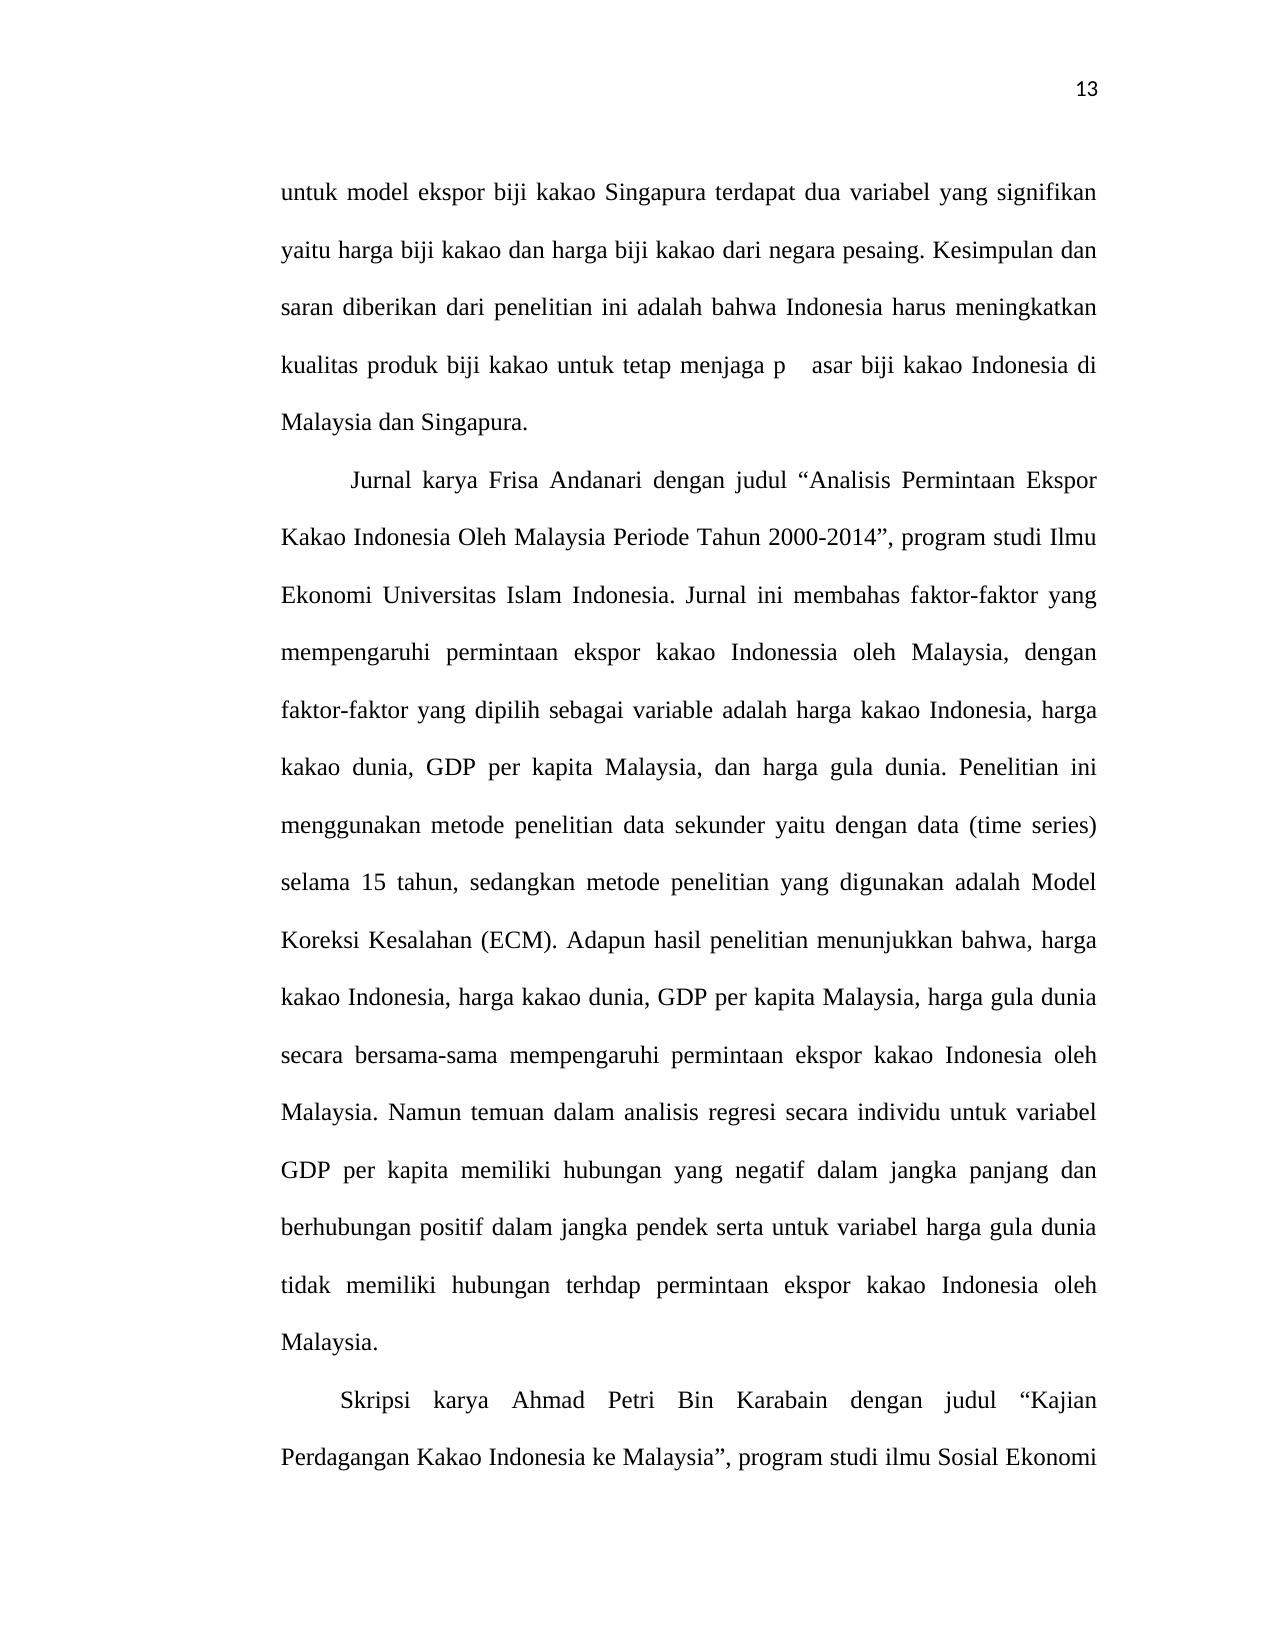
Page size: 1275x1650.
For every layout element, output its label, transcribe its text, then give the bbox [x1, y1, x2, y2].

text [281, 177, 1098, 436]
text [281, 1385, 1098, 1471]
text Jurnal karya Frisa Andanari dengan judul “Analisis Permintaan Ekspor Kakao Indonesia Oleh Malaysia Periode Tahun 2000-2014”, program studi Ilmu Ekonomi Universitas Islam Indonesia. Jurnal ini membahas faktor-faktor yang mempengaruhi permintaan ekspor kakao Indonessia oleh Malaysia, dengan faktor-faktor yang dipilih sebagai variable adalah harga kakao Indonesia, harga kakao dunia, GDP per kapita Malaysia, dan harga gula dunia. Penelitian ini menggunakan metode penelitian data sekunder yaitu dengan data (time series) selama 15 tahun, sedangkan metode penelitian yang digunakan adalah Model Koreksi Kesalahan (ECM). Adapun hasil penelitian menunjukkan bahwa, harga kakao Indonesia, harga kakao dunia, GDP per kapita Malaysia, harga gula dunia secara bersama-sama mempengaruhi permintaan ekspor kakao Indonesia oleh Malaysia. Namun temuan dalam analisis regresi secara individu untuk variabel GDP per kapita memiliki hubungan yang negatif dalam jangka panjang dan berhubungan positif dalam jangka pendek serta untuk variabel harga gula dunia tidak memiliki hubungan terhdap permintaan ekspor kakao Indonesia oleh Malaysia. [281, 465, 1098, 1356]
